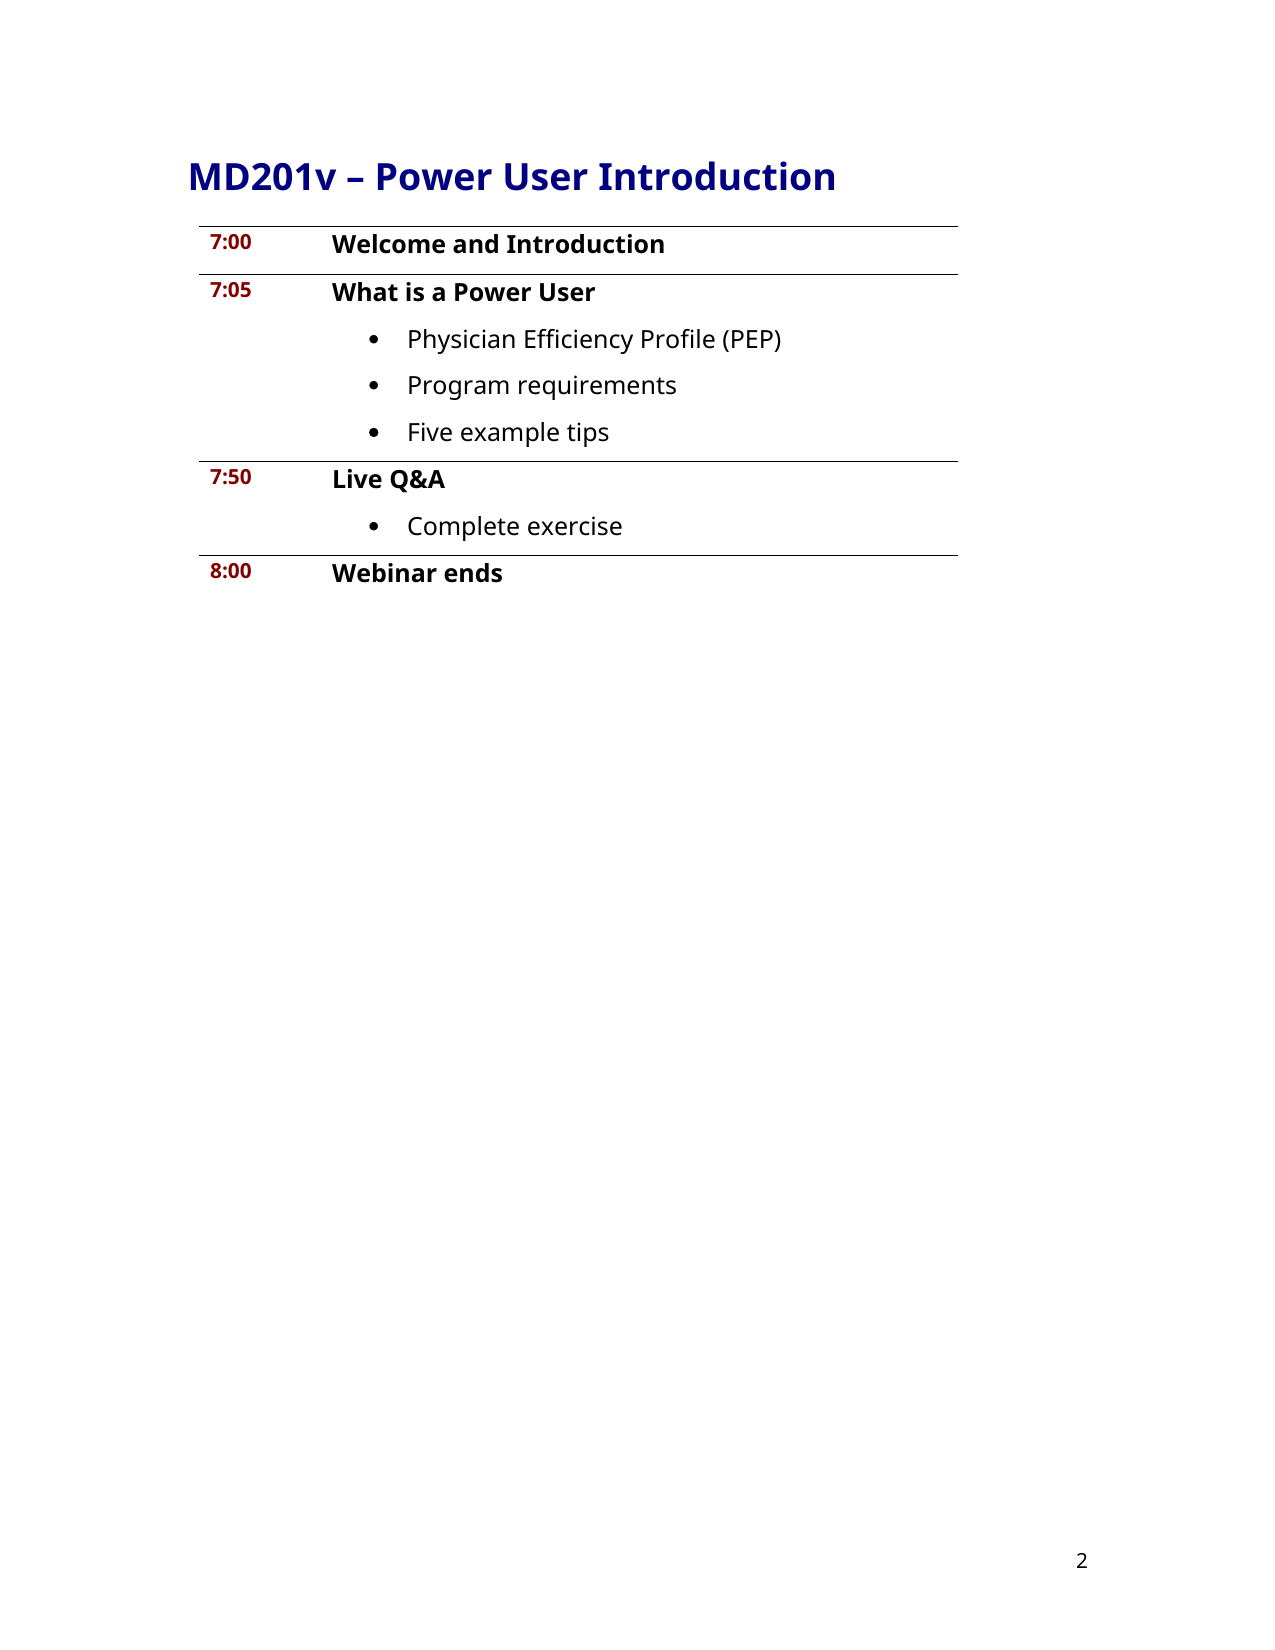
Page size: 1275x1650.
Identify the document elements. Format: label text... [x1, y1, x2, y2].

table_header 7:00 [199, 227, 321, 274]
table_cell 7:05 [199, 275, 321, 461]
table_header Welcome and Introduction [321, 227, 958, 274]
table_cell Webinar ends [321, 556, 958, 603]
subtitle MD201v – Power User Introduction [187, 150, 1087, 201]
table_cell 7:50 [199, 462, 321, 555]
table_cell What is a Power User Physician Efficiency Profile (PEP) Program requirements Five example tips [321, 275, 958, 461]
table_cell 8:00 [199, 556, 321, 603]
table_cell Live Q&A Complete exercise [321, 462, 958, 555]
